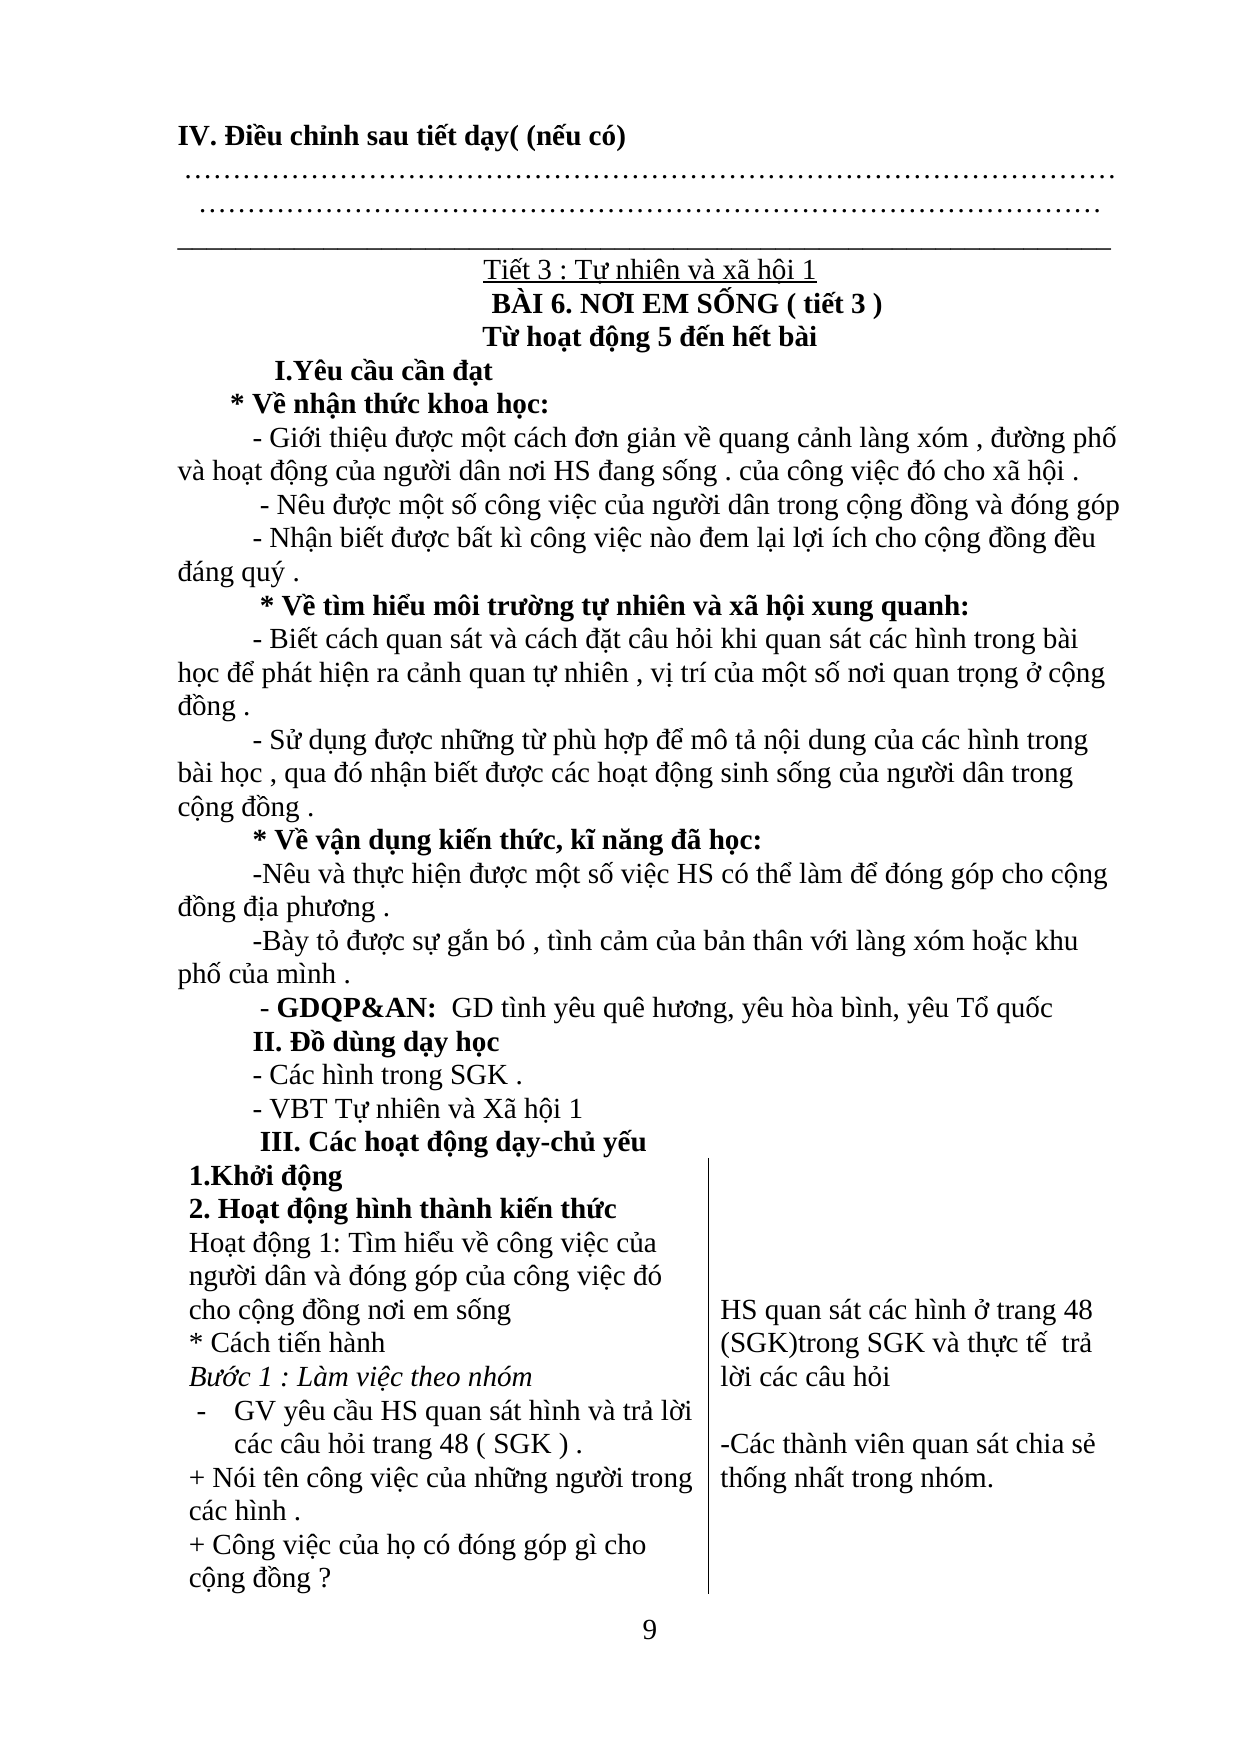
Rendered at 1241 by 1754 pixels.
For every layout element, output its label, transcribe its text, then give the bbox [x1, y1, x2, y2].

text -Nêu và thực hiện được một số việc HS có thể làm để đóng góp cho cộng đồng địa phương . [177, 856, 1122, 923]
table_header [177, 1158, 708, 1594]
text - Giới thiệu được một cách đơn giản về quang cảnh làng xóm , đường phố và hoạt động của người dân nơi HS đang sống . của công việc đó cho xã hội . [177, 420, 1122, 487]
text I.Yêu cầu cần đạt [177, 353, 1122, 386]
text - GDQP&AN: GD tình yêu quê hương, yêu hòa bình, yêu Tổ quốc [177, 990, 1122, 1024]
text - Nêu được một số công việc của người dân trong cộng đồng và đóng góp [177, 487, 1122, 521]
text ________________________________________________________________ [177, 219, 1122, 252]
text * Về tìm hiểu môi trường tự nhiên và xã hội xung quanh: [177, 588, 1122, 621]
text * Về nhận thức khoa học: [148, 386, 1122, 420]
text ……………………………………………………………………………………………………………………………………………………………………… [177, 152, 1122, 219]
text - VBT Tự nhiên và Xã hội 1 [177, 1091, 1122, 1124]
text Từ hoạt động 5 đến hết bài [177, 319, 1122, 353]
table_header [709, 1158, 1108, 1594]
text - Biết cách quan sát và cách đặt câu hỏi khi quan sát các hình trong bài học để phát hiện ra cảnh quan tự nhiên , vị trí của một số nơi quan trọng ở cộng đồng . [177, 621, 1122, 722]
text II. Đồ dùng dạy học [177, 1024, 1122, 1057]
text III. Các hoạt động dạy-chủ yếu [177, 1124, 1122, 1158]
text - Các hình trong SGK . [177, 1057, 1122, 1091]
text - Nhận biết được bất kì công việc nào đem lại lợi ích cho cộng đồng đều đáng quý . [177, 521, 1122, 588]
text IV. Điều chỉnh sau tiết dạy( (nếu có) [177, 118, 1122, 152]
text BÀI 6. NƠI EM SỐNG ( tiết 3 ) [177, 286, 1122, 319]
text Tiết 3 : Tự nhiên và xã hội 1 [177, 252, 1122, 286]
text -Bày tỏ được sự gắn bó , tình cảm của bản thân với làng xóm hoặc khu phố của mình . [177, 923, 1122, 990]
text - Sử dụng được những từ phù hợp để mô tả nội dung của các hình trong bài học , qua đó nhận biết được các hoạt động sinh sống của người dân trong cộng đồng . [177, 722, 1122, 822]
text * Về vận dụng kiến thức, kĩ năng đã học: [177, 822, 1122, 856]
